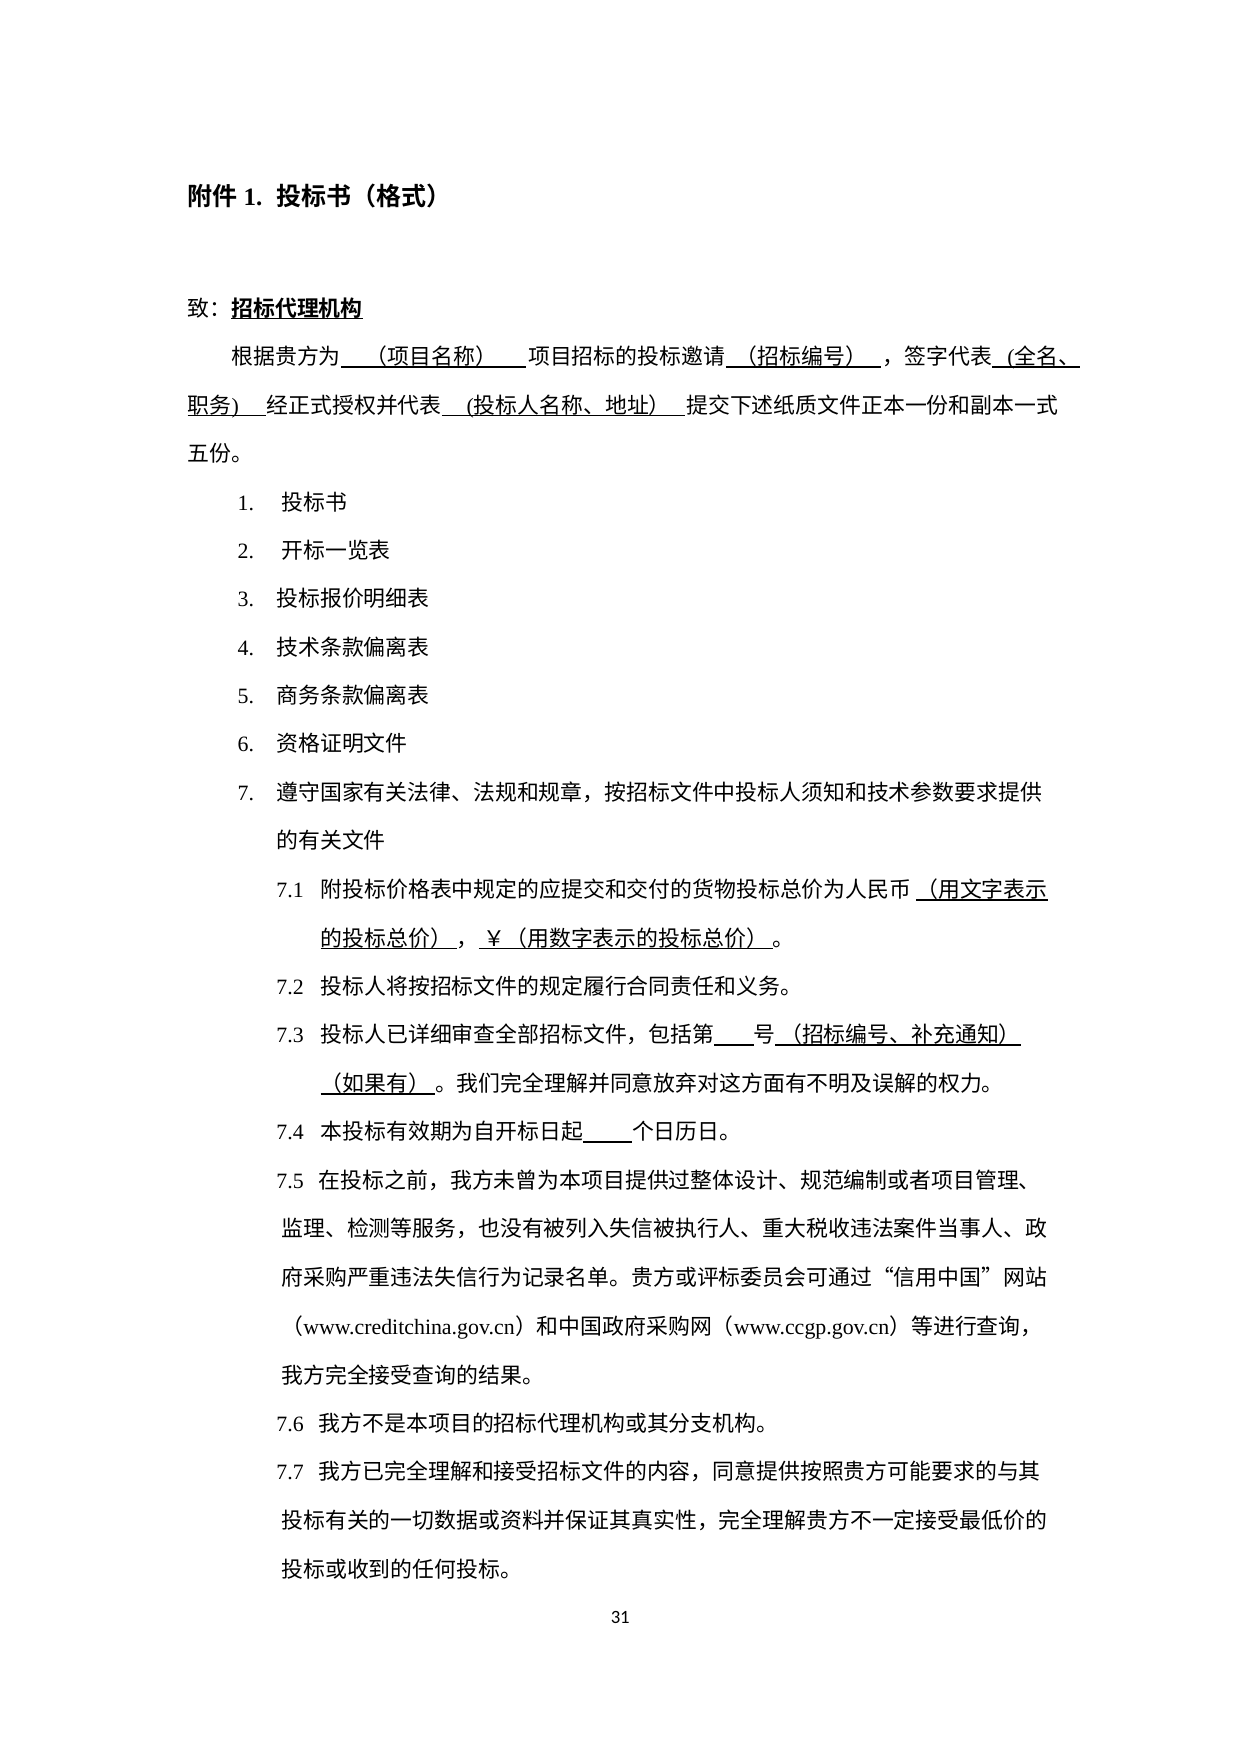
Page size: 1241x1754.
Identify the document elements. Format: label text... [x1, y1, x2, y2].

list 投标书（格式） [187, 162, 1059, 227]
text 根据贵方为 （项目名称） 项目招标的投标邀请 （招标编号） ，签字代表 (全名、职务) 经正式授权并代表 (投标人名称、地址） 提交下述纸质文件正本一份和副本一式五份。 [187, 338, 1059, 468]
list 技术条款偏离表 [237, 629, 1059, 662]
list 投标人将按招标文件的规定履行合同责任和义务。 [276, 968, 1059, 1001]
list 附投标价格表中规定的应提交和交付的货物投标总价为人民币 （用文字表示的投标总价） ， ￥（用数字表示的投标总价） 。 [276, 871, 1059, 953]
list 我方已完全理解和接受招标文件的内容，同意提供按照贵方可能要求的与其投标有关的一切数据或资料并保证其真实性，完全理解贵方不一定接受最低价的投标或收到的任何投标。 [276, 1454, 1059, 1584]
list 遵守国家有关法律、法规和规章，按招标文件中投标人须知和技术参数要求提供的有关文件 [237, 774, 1059, 856]
list 开标一览表 [237, 533, 1059, 565]
text 致：招标代理机构 [187, 290, 1059, 323]
list 投标人已详细审查全部招标文件，包括第 号 （招标编号、补充通知）（如果有） 。我们完全理解并同意放弃对这方面有不明及误解的权力。 [276, 1017, 1059, 1098]
list 在投标之前，我方未曾为本项目提供过整体设计、规范编制或者项目管理、监理、检测等服务，也没有被列入失信被执行人、重大税收违法案件当事人、政府采购严重违法失信行为记录名单。贵方或评标委员会可通过“信用中国”网站（www.creditchina.gov.cn）和中国政府采购网（www.ccgp.gov.cn）等进行查询，我方完全接受查询的结果。 [276, 1162, 1059, 1390]
list 资格证明文件 [237, 726, 1059, 758]
list 本投标有效期为自开标日起 个日历日。 [276, 1114, 1059, 1146]
list 我方不是本项目的招标代理机构或其分支机构。 [276, 1406, 1059, 1438]
list 投标书 [237, 484, 1059, 517]
list 商务条款偏离表 [237, 678, 1059, 710]
list 投标报价明细表 [237, 581, 1059, 613]
